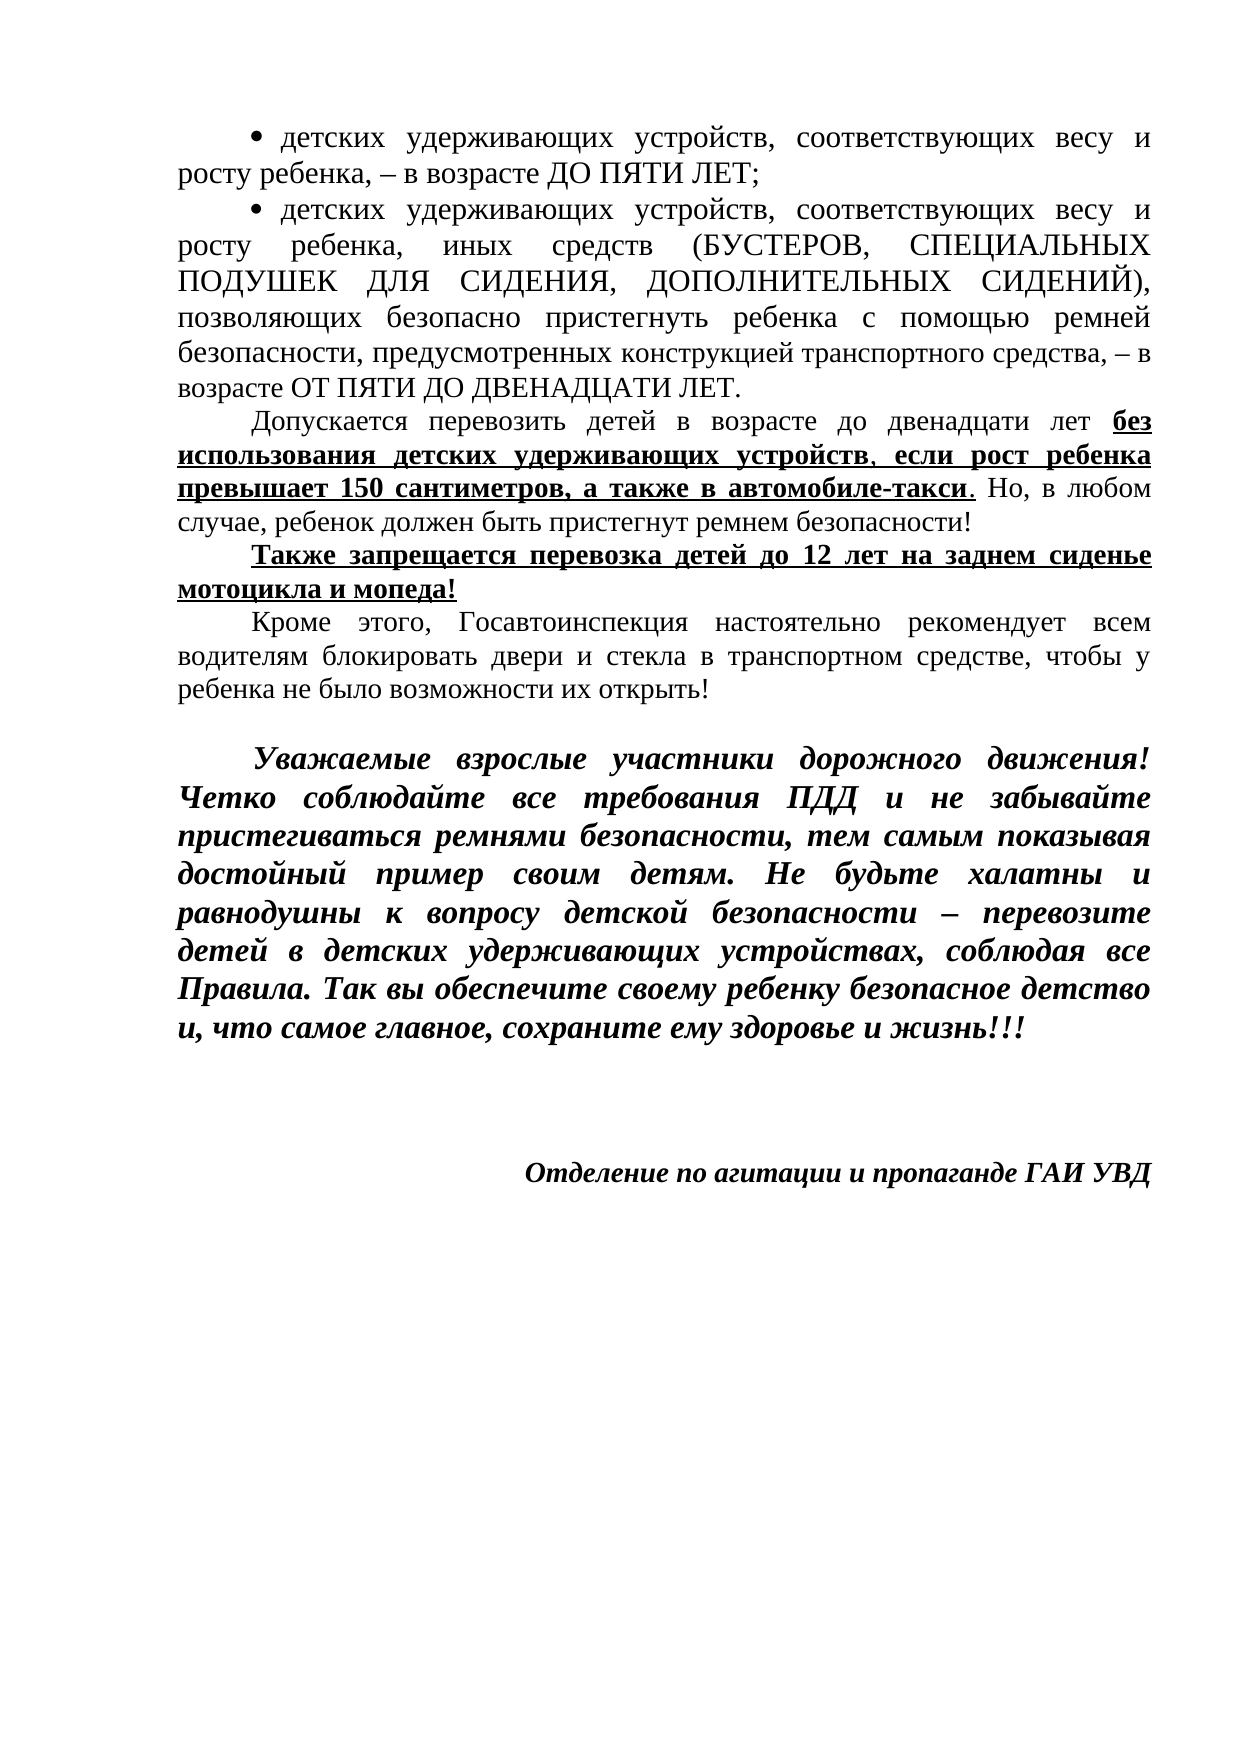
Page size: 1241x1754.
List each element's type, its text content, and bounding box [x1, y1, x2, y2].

text Также запрещается перевозка детей до 12 лет на заднем сиденье мотоцикла и мопеда! [177, 537, 1152, 604]
text Отделение по агитации и пропаганде ГАИ УВД [177, 1156, 1152, 1189]
text Допускается перевозить детей в возрасте до двенадцати лет без использования детских удерживающих устройств, если рост ребенка превышает , а также в автомобиле-такси. Но, в любом случае, ребенок должен быть пристегнут ремнем безопасности! [177, 403, 1152, 537]
list детских удерживающих устройств, соответствующих весу и росту ребенка, – в возрасте ДО ПЯТИ ЛЕТ; [177, 118, 1152, 190]
list детских удерживающих устройств, соответствующих весу и росту ребенка, иных средств (БУСТЕРОВ, СПЕЦИАЛЬНЫХ ПОДУШЕК ДЛЯ СИДЕНИЯ, ДОПОЛНИТЕЛЬНЫХ СИДЕНИЙ), позволяющих безопасно пристегнуть ребенка с помощью ремней безопасности, предусмотренных конструкцией транспортного средства, – в возрасте ОТ ПЯТИ ДО ДВЕНАДЦАТИ ЛЕТ. [177, 190, 1152, 403]
text Кроме этого, Госавтоинспекция настоятельно рекомендует всем водителям блокировать двери и стекла в транспортном средстве, чтобы у ребенка не было возможности их открыть! [177, 604, 1152, 705]
text Уважаемые взрослые участники дорожного движения! Четко соблюдайте все требования ПДД и не забывайте пристегиваться ремнями безопасности, тем самым показывая достойный пример своим детям. Не будьте халатны и равнодушны к вопросу детской безопасности – перевозите детей в детских удерживающих устройствах, соблюдая все Правила. Так вы обеспечите своему ребенку безопасное детство и, что самое главное, сохраните ему здоровье и жизнь!!! [177, 739, 1152, 1045]
